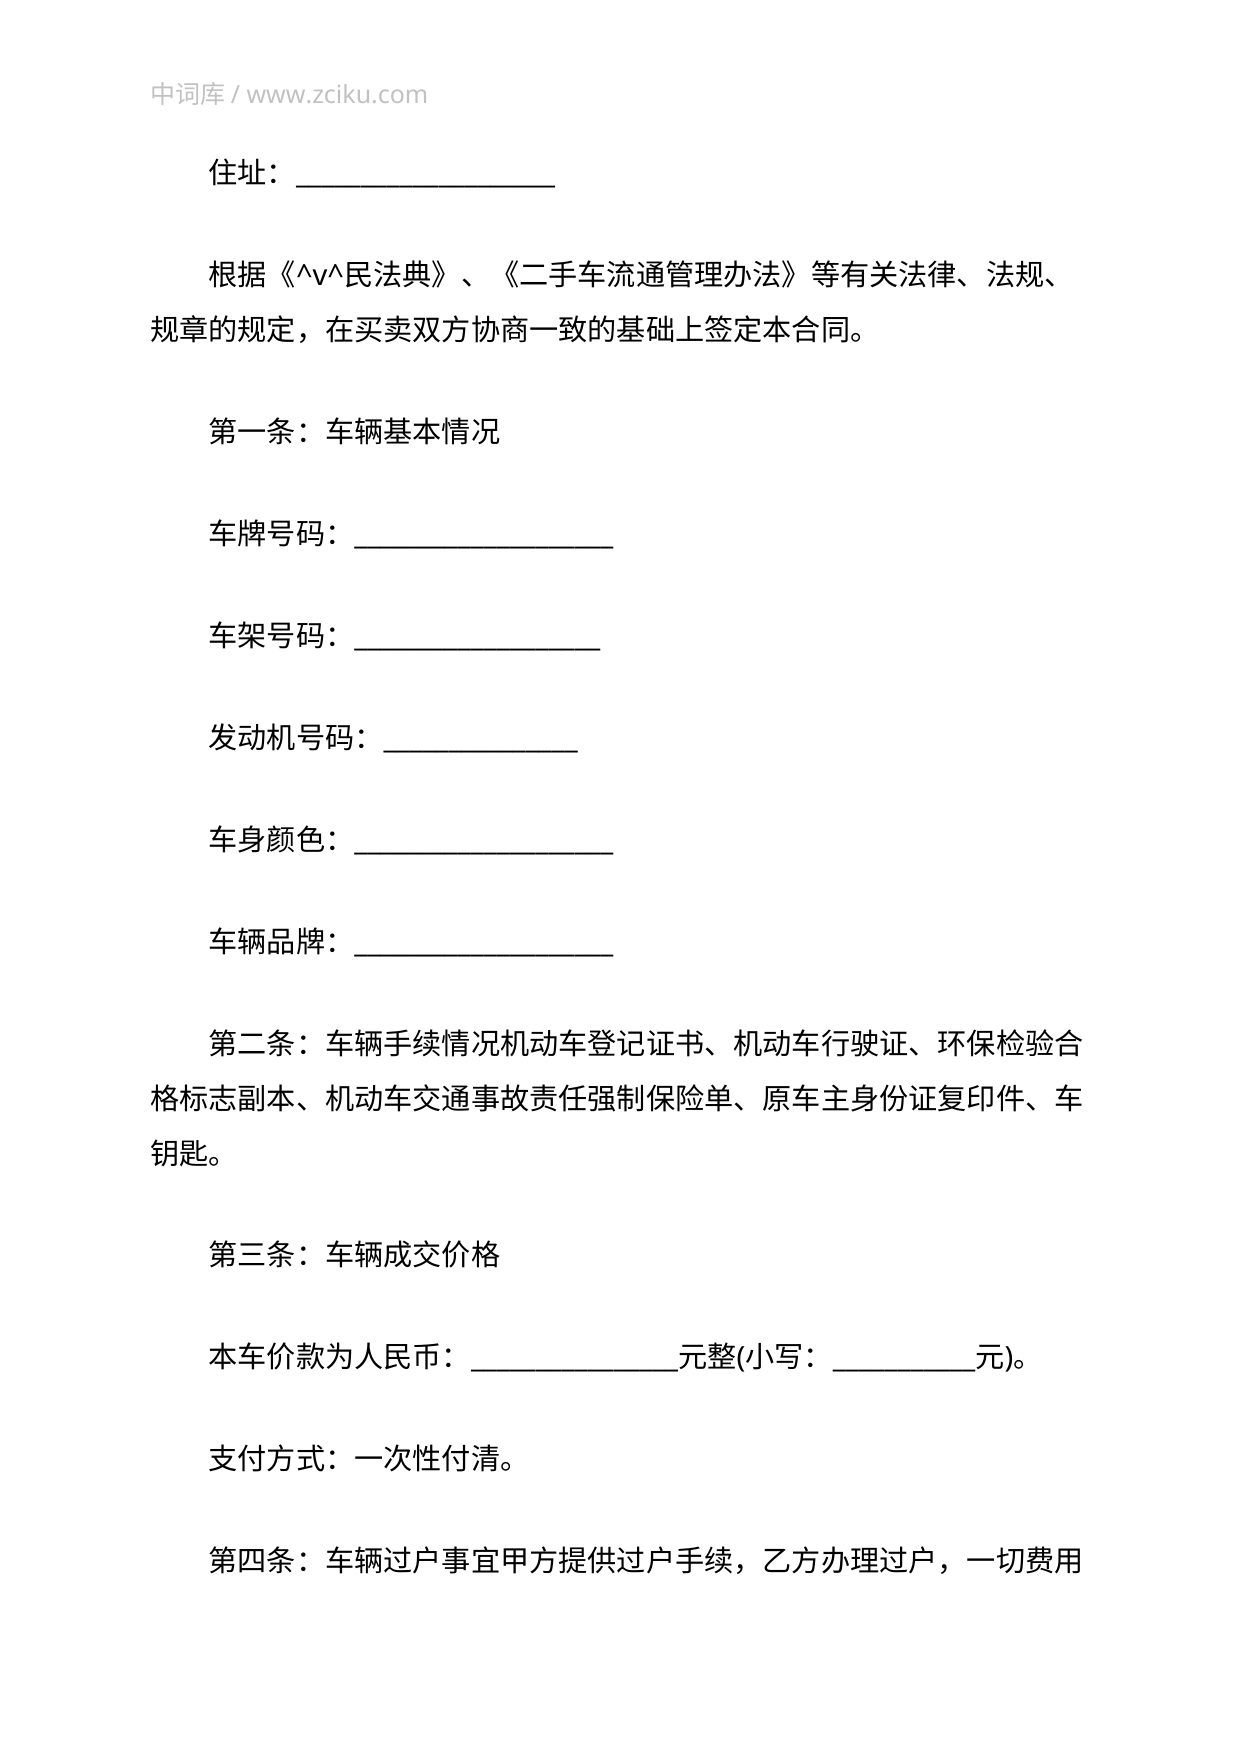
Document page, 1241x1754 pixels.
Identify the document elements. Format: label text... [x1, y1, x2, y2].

text 车架号码：___________________ [150, 612, 1090, 655]
text 本车价款为人民币：________________元整(小写：___________元)。 [150, 1334, 1090, 1376]
text 第二条：车辆手续情况机动车登记证书、机动车行驶证、环保检验合格标志副本、机动车交通事故责任强制保险单、原车主身份证复印件、车钥匙。 [150, 1020, 1090, 1172]
text 第一条：车辆基本情况 [150, 409, 1090, 451]
text 住址：____________________ [150, 150, 1090, 192]
text 第三条：车辆成交价格 [150, 1232, 1090, 1274]
text 发动机号码：_______________ [150, 714, 1090, 757]
text 车辆品牌：____________________ [150, 918, 1090, 961]
text 车牌号码：____________________ [150, 511, 1090, 553]
text 支付方式：一次性付清。 [150, 1436, 1090, 1478]
text 车身颜色：____________________ [150, 816, 1090, 859]
text 根据《^v^民法典》、《二手车流通管理办法》等有关法律、法规、规章的规定，在买卖双方协商一致的基础上签定本合同。 [150, 252, 1090, 349]
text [150, 1537, 1090, 1580]
